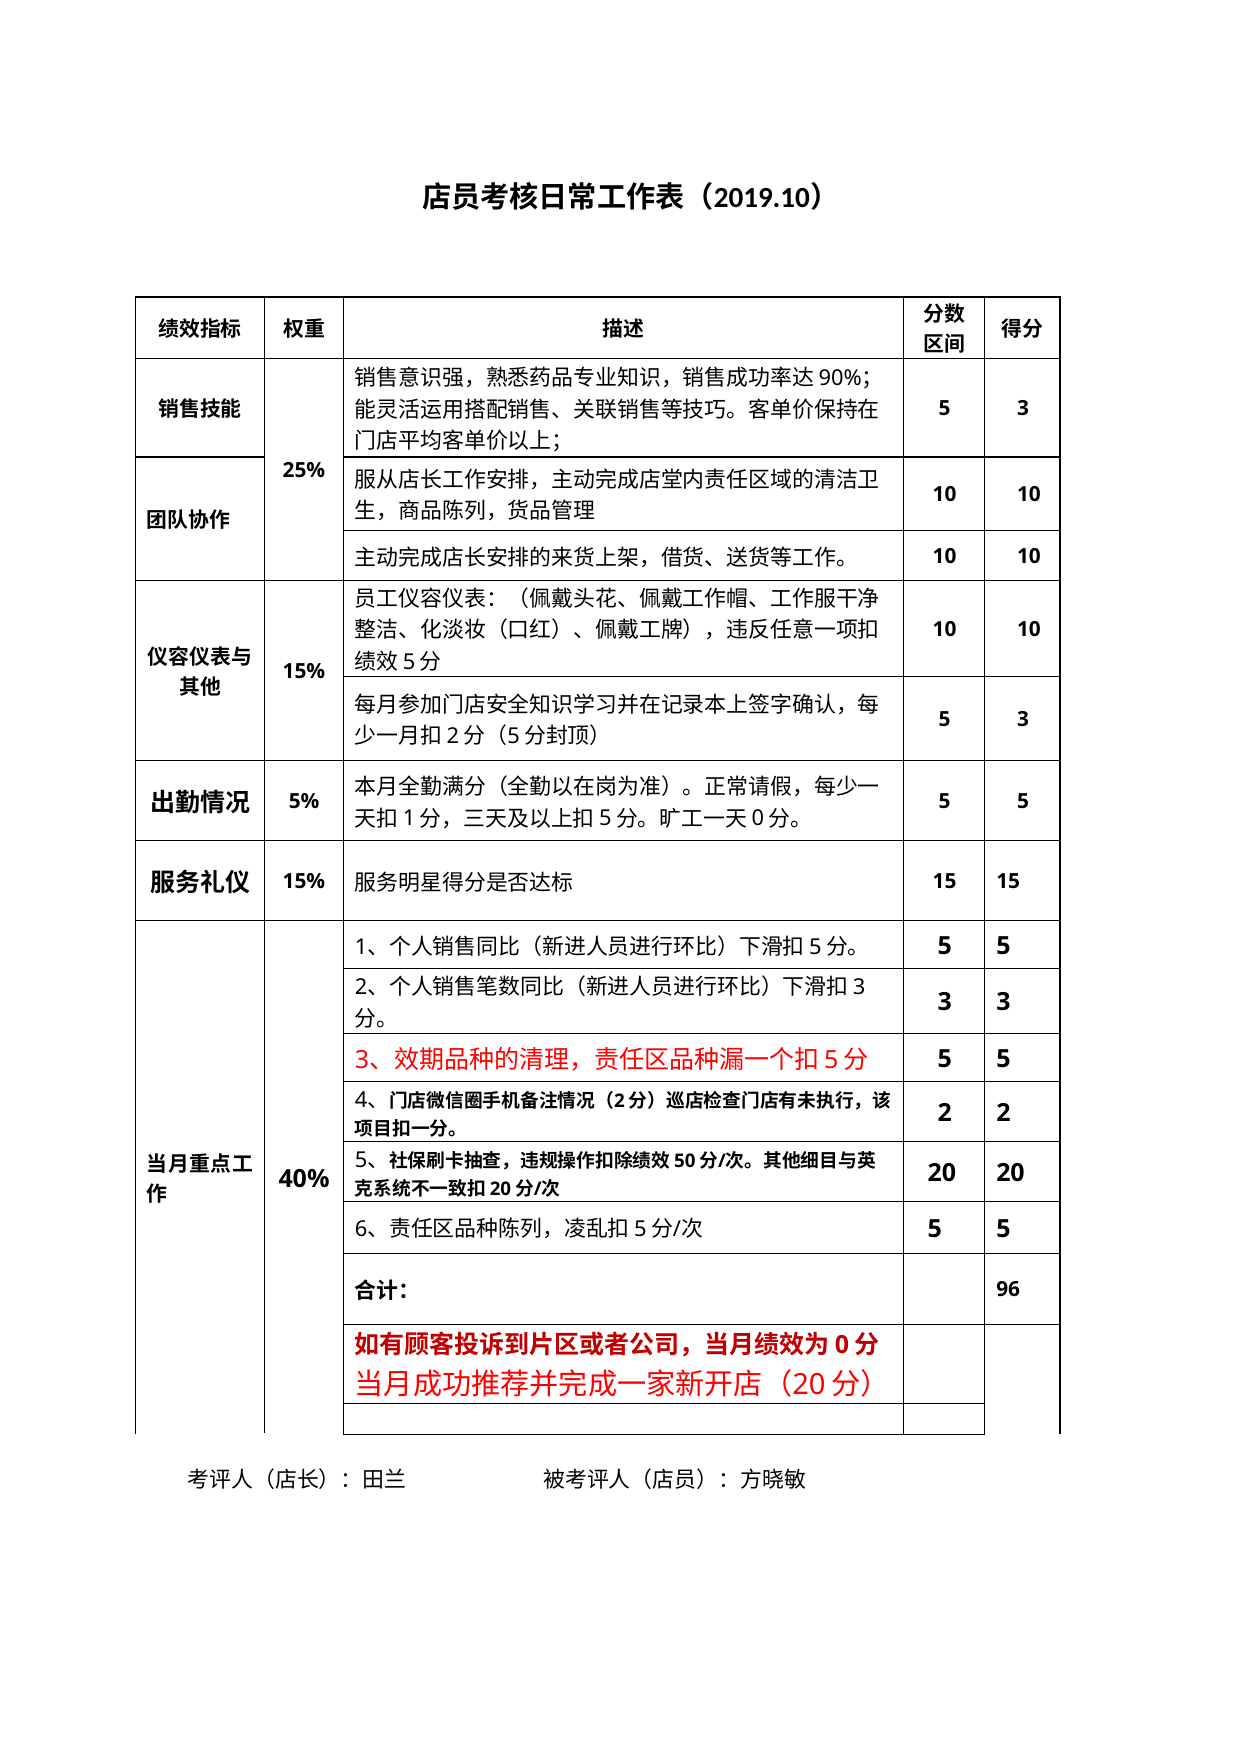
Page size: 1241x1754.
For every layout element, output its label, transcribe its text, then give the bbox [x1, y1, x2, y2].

table_cell [985, 1325, 1059, 1434]
table_cell 服务明星得分是否达标 [344, 841, 903, 920]
table_cell [344, 1404, 903, 1434]
table_cell 10 [904, 581, 984, 676]
table_cell 5 [985, 1034, 1059, 1081]
table_header 绩效指标 [136, 298, 264, 358]
table_cell 每月参加门店安全知识学习并在记录本上签字确认，每少一月扣2分（5分封顶） [344, 677, 903, 760]
table_cell 20 [904, 1142, 984, 1201]
table_cell 服从店长工作安排，主动完成店堂内责任区域的清洁卫生，商品陈列，货品管理 [344, 458, 903, 530]
table_cell 主动完成店长安排的来货上架，借货、送货等工作。 [344, 531, 903, 580]
table_cell 2、个人销售笔数同比（新进人员进行环比）下滑扣3分。 [344, 969, 903, 1033]
table_cell 出勤情况 [136, 761, 264, 840]
table_header 得分 [985, 298, 1059, 358]
table_cell 15 [985, 841, 1059, 920]
table_cell 10 [985, 458, 1059, 530]
table_cell 40% [264, 921, 343, 1434]
table_cell 3 [985, 969, 1059, 1033]
table_cell 4、门店微信圈手机备注情况（2分）巡店检查门店有未执行，该项目扣一分。 [344, 1082, 903, 1141]
table_cell 5 [904, 1202, 984, 1252]
table_cell 2 [985, 1082, 1059, 1141]
table_cell 5 [904, 1034, 984, 1081]
table_cell 5 [985, 761, 1059, 840]
table_cell 5、社保刷卡抽查，违规操作扣除绩效50分/次。其他细目与英克系统不一致扣20分/次 [344, 1142, 903, 1201]
table_cell 当月重点工作 [136, 921, 264, 1434]
table_cell 团队协作 [136, 458, 264, 580]
text 考评人（店长）：田兰 被考评人（店员）：方晓敏 [187, 1434, 1053, 1494]
table_cell 仪容仪表与其他 [136, 581, 264, 760]
table_cell 96 [985, 1254, 1059, 1323]
table_cell 如有顾客投诉到片区或者公司，当月绩效为0分当月成功推荐并完成一家新开店（20分） [344, 1325, 903, 1403]
table_cell 15% [265, 581, 343, 760]
table_cell 10 [985, 581, 1059, 676]
table_cell 5 [904, 921, 984, 968]
table_cell 5 [904, 359, 984, 456]
table_cell 5 [904, 677, 984, 760]
table_cell 15 [904, 841, 984, 920]
table_cell 1、个人销售同比（新进人员进行环比）下滑扣5分。 [344, 921, 903, 968]
table_cell 2 [904, 1082, 984, 1141]
table_cell 销售意识强，熟悉药品专业知识，销售成功率达90%；能灵活运用搭配销售、关联销售等技巧。客单价保持在门店平均客单价以上； [344, 359, 903, 456]
table_cell 本月全勤满分（全勤以在岗为准）。正常请假，每少一天扣1分，三天及以上扣5分。旷工一天0分。 [344, 761, 903, 840]
table_header 分数 区间 [904, 298, 984, 358]
table_cell 5 [985, 1202, 1059, 1252]
table_cell [904, 1325, 984, 1403]
table_cell 10 [985, 531, 1059, 580]
table_cell 3 [985, 359, 1059, 456]
table_cell 销售技能 [136, 359, 264, 456]
table_cell 25% [265, 359, 343, 580]
table_cell 3、效期品种的清理，责任区品种漏一个扣5分 [344, 1034, 903, 1081]
table_cell 10 [904, 458, 984, 530]
table_cell 5% [265, 761, 343, 840]
table_cell 服务礼仪 [136, 841, 264, 920]
table_cell 3 [985, 677, 1059, 760]
table_cell 5 [904, 761, 984, 840]
table_cell 15% [265, 841, 343, 920]
table_cell 6、责任区品种陈列，凌乱扣5分/次 [344, 1202, 903, 1252]
table_header 描述 [344, 298, 903, 358]
table_cell 3 [904, 969, 984, 1033]
table_cell 20 [985, 1142, 1059, 1201]
table_cell 合计： [344, 1254, 903, 1323]
table_header 权重 [265, 298, 343, 358]
table_cell [904, 1404, 984, 1434]
table_cell 5 [985, 921, 1059, 968]
table_cell [904, 1254, 984, 1323]
text 店员考核日常工作表（2019.10） [187, 162, 1053, 227]
table_cell 员工仪容仪表：（佩戴头花、佩戴工作帽、工作服干净整洁、化淡妆（口红）、佩戴工牌），违反任意一项扣绩效5分 [344, 581, 903, 676]
table_cell 10 [904, 531, 984, 580]
